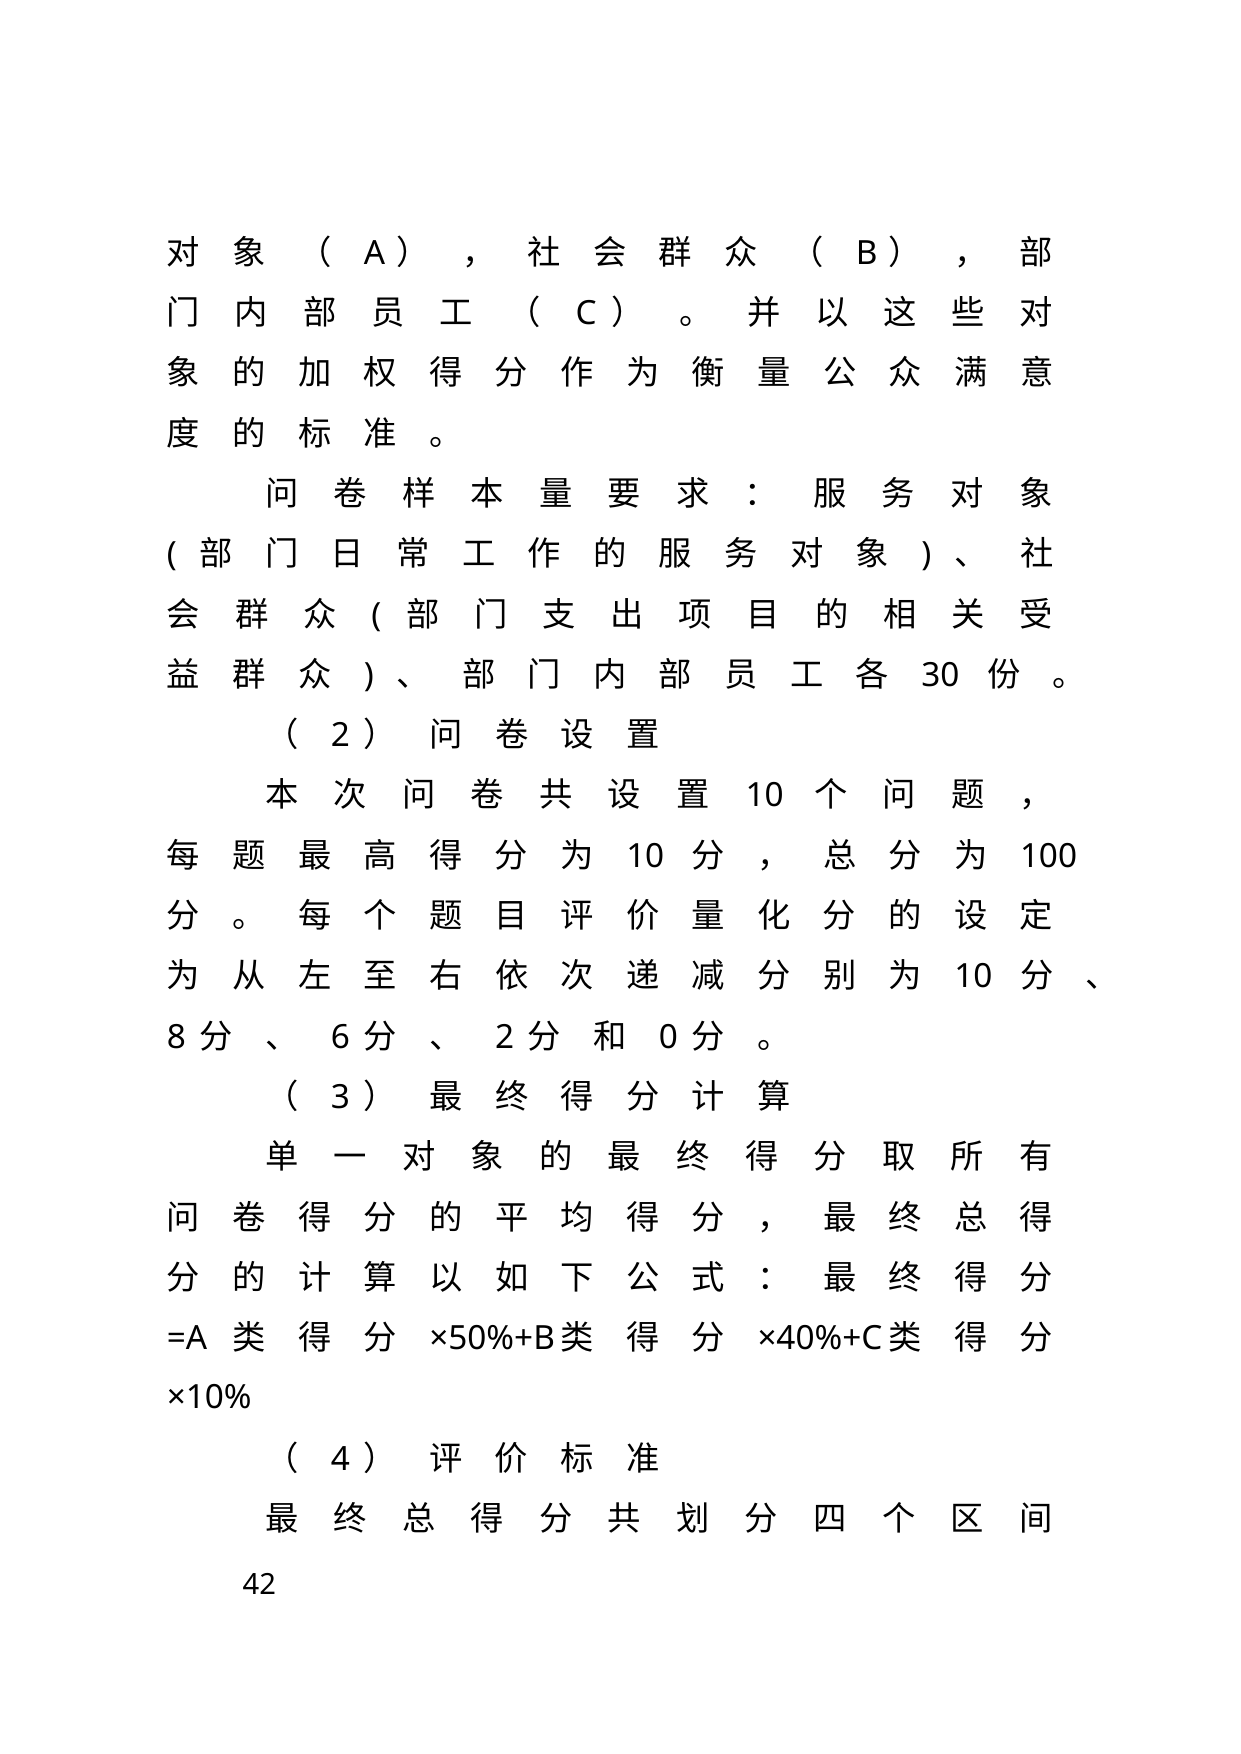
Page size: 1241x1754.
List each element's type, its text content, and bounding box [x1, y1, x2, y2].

text （4）评价标准 [167, 1426, 1085, 1486]
text （3）最终得分计算 [167, 1064, 1085, 1124]
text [167, 1486, 1085, 1546]
text （2）问卷设置 [167, 702, 1085, 762]
text 本次问卷共设置10个问题，每题最高得分为10分，总分为100分。每个题目评价量化分的设定为从左至右依次递减分别为10分、8分、6分、2分和0分。 [167, 762, 1085, 1064]
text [167, 219, 1085, 461]
text 问卷样本量要求：服务对象(部门日常工作的服务对象)、社会群众(部门支出项目的相关受益群众)、部门内部员工各30份。 [167, 461, 1085, 702]
text 单一对象的最终得分取所有问卷得分的平均得分，最终总得分的计算以如下公式：最终得分=A类得分×50%+B类得分×40%+C类得分×10% [167, 1124, 1085, 1426]
